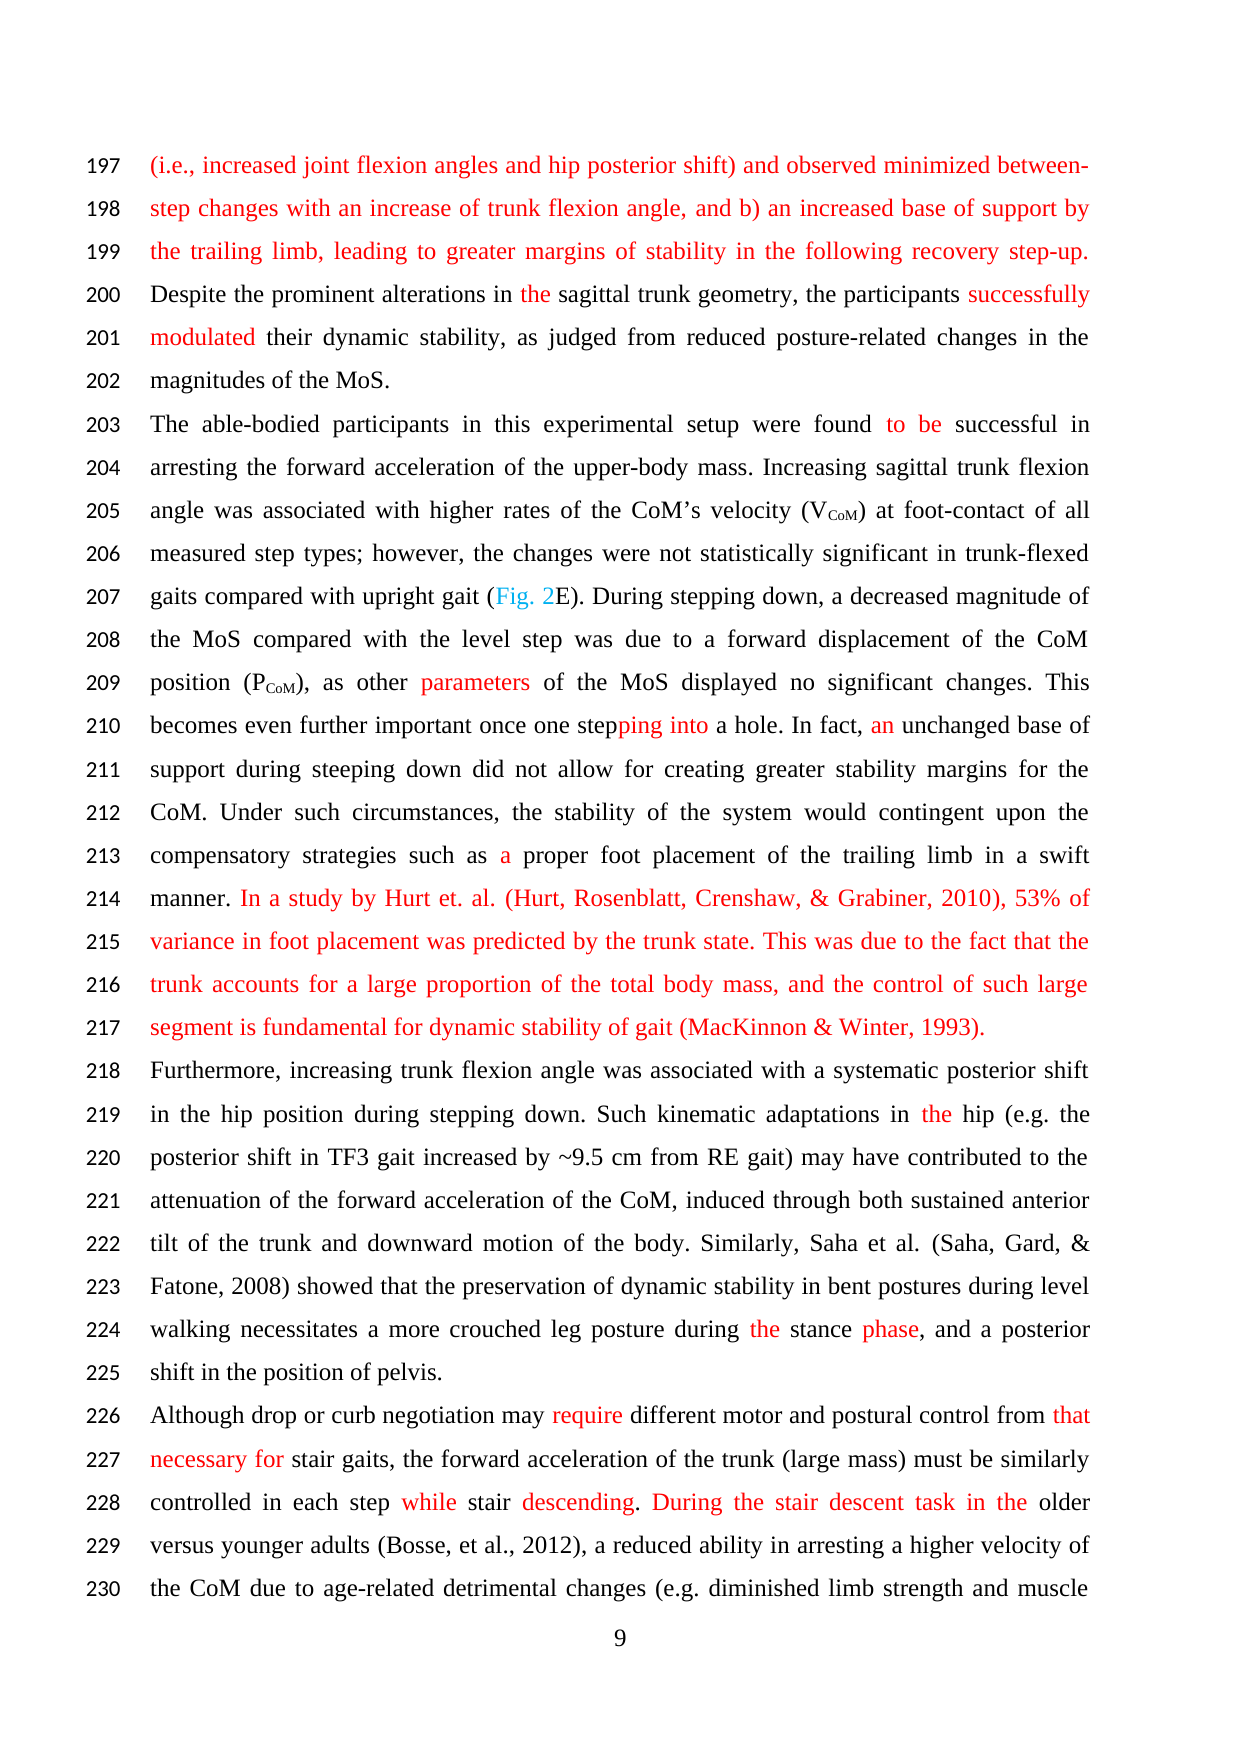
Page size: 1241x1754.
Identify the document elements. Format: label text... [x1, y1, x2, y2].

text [150, 1401, 1090, 1602]
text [150, 150, 1090, 394]
text Furthermore, increasing trunk flexion angle was associated with a systematic posterior shift in the hip position during stepping down. Such kinematic adaptations in the hip (e.g. the posterior shift in TF3 gait increased by ~9.5 cm from RE gait) may have contributed to the attenuation of the forward acceleration of the CoM, induced through both sustained anterior tilt of the trunk and downward motion of the body. Similarly, Saha et al. (Saha, Gard, & Fatone, 2008) showed that the preservation of dynamic stability in bent postures during level walking necessitates a more crouched leg posture during the stance phase, and a posterior shift in the position of pelvis. [150, 1056, 1090, 1386]
